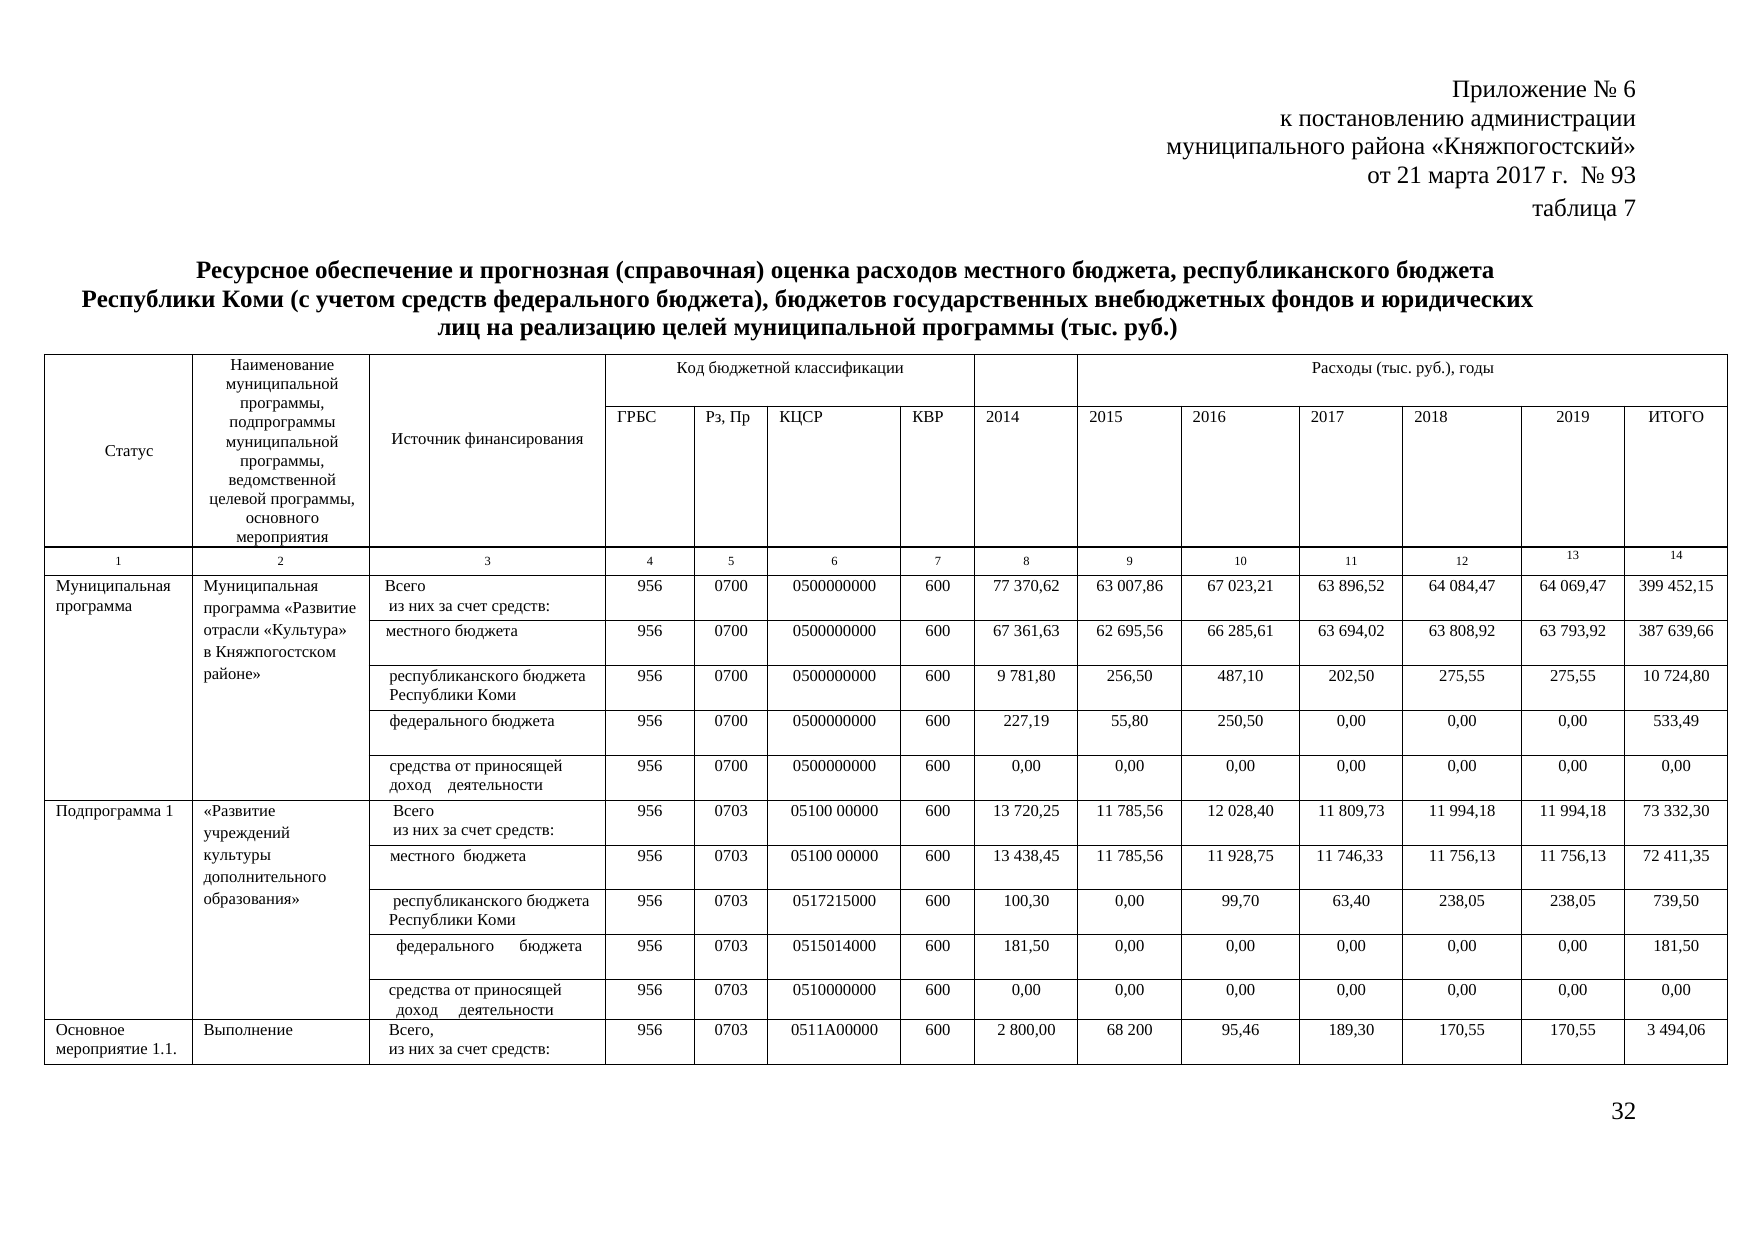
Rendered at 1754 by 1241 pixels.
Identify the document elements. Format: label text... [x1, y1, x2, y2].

table_header Статус [45, 355, 192, 546]
table_cell 2 [193, 548, 369, 575]
table_cell 0517215000 [768, 890, 900, 934]
table_cell 9 781,80 [975, 666, 1077, 710]
table_cell 0511А00000 [768, 1020, 900, 1063]
table_cell 2017 [1300, 407, 1402, 546]
table_cell 600 [901, 576, 974, 620]
table_cell 67 361,63 [975, 621, 1077, 665]
table_cell Всего из них за счет средств: [370, 801, 605, 844]
table_cell 0500000000 [768, 621, 900, 665]
table_cell 600 [901, 711, 974, 755]
table_cell 0,00 [1182, 935, 1299, 979]
table_cell 600 [901, 846, 974, 889]
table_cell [193, 1020, 369, 1063]
table_cell местного бюджета [370, 621, 605, 665]
text муниципального района «Княжпогостский» [29, 131, 1636, 160]
table_cell 956 [606, 980, 694, 1018]
table_cell 0700 [695, 576, 767, 620]
table_cell 4 [606, 548, 694, 575]
table_cell 0,00 [1403, 980, 1521, 1018]
table_cell 2014 [975, 407, 1077, 546]
table_cell 0703 [695, 980, 767, 1018]
table_cell 956 [606, 1020, 694, 1063]
table_cell 0,00 [1182, 980, 1299, 1018]
table_cell 600 [901, 980, 974, 1018]
table_cell 189,30 [1300, 1020, 1402, 1063]
table_cell 0700 [695, 621, 767, 665]
table_cell 2015 [1078, 407, 1181, 546]
table_cell Муниципальная программа «Развитие отрасли «Культура» в Княжпогостском районе» [193, 576, 369, 799]
table_cell 956 [606, 890, 694, 934]
table_cell 63 694,02 [1300, 621, 1402, 665]
text таблица 7 [29, 193, 1636, 222]
table_cell 0,00 [1300, 935, 1402, 979]
table_cell 2018 [1403, 407, 1521, 546]
table_cell 0,00 [1403, 711, 1521, 755]
table_cell 95,46 [1182, 1020, 1299, 1063]
text Приложение № 6 [29, 74, 1636, 103]
table_cell 12 028,40 [1182, 801, 1299, 844]
table_cell 0703 [695, 1020, 767, 1063]
table_header Расходы (тыс. руб.), годы [1078, 355, 1727, 406]
table_cell федерального бюджета [370, 935, 605, 979]
table_header [975, 355, 1077, 406]
table_cell 0703 [695, 801, 767, 844]
table_cell 0500000000 [768, 711, 900, 755]
table_cell 0703 [695, 890, 767, 934]
table_cell 0,00 [1182, 756, 1299, 799]
table_cell 66 285,61 [1182, 621, 1299, 665]
table_cell Муниципальная программа [45, 576, 192, 799]
table_cell 956 [606, 801, 694, 844]
table_cell 13 438,45 [975, 846, 1077, 889]
table_cell 13 [1522, 548, 1624, 575]
table_cell 0,00 [1300, 711, 1402, 755]
table_cell 2016 [1182, 407, 1299, 546]
table_cell Подпрограмма 1 [45, 801, 192, 1018]
table_cell 64 084,47 [1403, 576, 1521, 620]
table_cell ГРБС [606, 407, 694, 546]
table_cell 3 [370, 548, 605, 575]
table_cell КЦСР [768, 407, 900, 546]
table_cell 55,80 [1078, 711, 1181, 755]
table_cell 0700 [695, 666, 767, 710]
table_cell Всего, из них за счет средств: [370, 1020, 605, 1063]
table_cell 3 494,06 [1625, 1020, 1727, 1063]
table_cell 7 [901, 548, 974, 575]
table_cell 11 [1300, 548, 1402, 575]
table_cell 63,40 [1300, 890, 1402, 934]
table_cell 11 785,56 [1078, 846, 1181, 889]
table_cell 275,55 [1403, 666, 1521, 710]
table_cell 0700 [695, 756, 767, 799]
table_cell 238,05 [1522, 890, 1624, 934]
text к постановлению администрации [29, 103, 1636, 131]
table_cell 9 [1078, 548, 1181, 575]
table_cell 05100 00000 [768, 801, 900, 844]
table_cell 63 896,52 [1300, 576, 1402, 620]
table_cell 63 007,86 [1078, 576, 1181, 620]
table_cell 0,00 [1300, 756, 1402, 799]
table_cell 0,00 [1625, 980, 1727, 1018]
table_cell 13 720,25 [975, 801, 1077, 844]
table_cell 1 [45, 548, 192, 575]
table_cell республиканского бюджета Республики Коми [370, 666, 605, 710]
table_cell 0500000000 [768, 576, 900, 620]
table_cell 227,19 [975, 711, 1077, 755]
table_cell 10 [1182, 548, 1299, 575]
table_cell 10 724,80 [1625, 666, 1727, 710]
table_cell 399 452,15 [1625, 576, 1727, 620]
table_cell 11 928,75 [1182, 846, 1299, 889]
table_cell 0,00 [1522, 711, 1624, 755]
table_cell 99,70 [1182, 890, 1299, 934]
table_cell 600 [901, 1020, 974, 1063]
table_cell 956 [606, 935, 694, 979]
table_cell 14 [1625, 548, 1727, 575]
table_cell 956 [606, 846, 694, 889]
table_header Наименование муниципальной программы, подпрограммы муниципальной программы, ведомственной целевой программы, основного мероприятия [193, 355, 369, 546]
table_cell 0,00 [1522, 980, 1624, 1018]
table_cell 0,00 [1522, 756, 1624, 799]
table_cell 181,50 [975, 935, 1077, 979]
table_cell 0,00 [1078, 980, 1181, 1018]
table_cell 600 [901, 801, 974, 844]
table_cell 0515014000 [768, 935, 900, 979]
table_cell 6 [768, 548, 900, 575]
table_cell 11 994,18 [1522, 801, 1624, 844]
table_cell 100,30 [975, 890, 1077, 934]
table_cell 956 [606, 666, 694, 710]
table_cell 0,00 [1078, 935, 1181, 979]
table_cell 0,00 [1625, 756, 1727, 799]
table_cell 956 [606, 576, 694, 620]
table_cell местного бюджета [370, 846, 605, 889]
table_cell 600 [901, 666, 974, 710]
table_cell 170,55 [1522, 1020, 1624, 1063]
table_cell 11 994,18 [1403, 801, 1521, 844]
table_cell 73 332,30 [1625, 801, 1727, 844]
table_cell 63 808,92 [1403, 621, 1521, 665]
table_cell 0,00 [1300, 980, 1402, 1018]
table_cell 0700 [695, 711, 767, 755]
table_cell 0,00 [1522, 935, 1624, 979]
table_cell 0500000000 [768, 756, 900, 799]
table_cell федерального бюджета [370, 711, 605, 755]
table_cell 05100 00000 [768, 846, 900, 889]
table_header Источник финансирования [370, 355, 605, 546]
table_cell средства от приносящей доход деятельности [370, 980, 605, 1018]
table_cell 11 756,13 [1522, 846, 1624, 889]
table_cell 739,50 [1625, 890, 1727, 934]
table_cell 5 [695, 548, 767, 575]
table_cell 533,49 [1625, 711, 1727, 755]
text Ресурсное обеспечение и прогнозная (справочная) оценка расходов местного бюджета, республиканского бюджета Республики Коми (с учетом средств федерального бюджета), бюджетов государственных внебюджетных фондов и юридических лиц на реализацию целей муниципальной программы (тыс. руб.) [59, 255, 1556, 341]
table_cell 2 800,00 [975, 1020, 1077, 1063]
table_header Код бюджетной классификации [606, 355, 974, 406]
table_cell 0510000000 [768, 980, 900, 1018]
table_cell 275,55 [1522, 666, 1624, 710]
table_cell республиканского бюджета Республики Коми [370, 890, 605, 934]
table_cell ИТОГО [1625, 407, 1727, 546]
table_cell 0,00 [1403, 935, 1521, 979]
table_cell 956 [606, 711, 694, 755]
table_cell 72 411,35 [1625, 846, 1727, 889]
table_cell Всего из них за счет средств: [370, 576, 605, 620]
table_cell 0,00 [1403, 756, 1521, 799]
table_cell 600 [901, 890, 974, 934]
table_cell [45, 1020, 192, 1063]
table_cell 12 [1403, 548, 1521, 575]
table_cell средства от приносящей доход деятельности [370, 756, 605, 799]
table_cell 238,05 [1403, 890, 1521, 934]
table_cell 487,10 [1182, 666, 1299, 710]
table_cell 250,50 [1182, 711, 1299, 755]
table_cell 11 746,33 [1300, 846, 1402, 889]
table_cell 256,50 [1078, 666, 1181, 710]
table_cell 0,00 [1078, 890, 1181, 934]
table_cell 181,50 [1625, 935, 1727, 979]
table_cell 387 639,66 [1625, 621, 1727, 665]
table_cell 63 793,92 [1522, 621, 1624, 665]
table_cell 600 [901, 935, 974, 979]
table_cell 0,00 [975, 980, 1077, 1018]
table_cell 68 200 [1078, 1020, 1181, 1063]
table_cell 11 785,56 [1078, 801, 1181, 844]
table_cell 202,50 [1300, 666, 1402, 710]
table_cell 77 370,62 [975, 576, 1077, 620]
table_cell 0703 [695, 935, 767, 979]
table_cell 956 [606, 621, 694, 665]
table_cell 67 023,21 [1182, 576, 1299, 620]
table_cell 64 069,47 [1522, 576, 1624, 620]
table_cell 956 [606, 756, 694, 799]
table_cell 170,55 [1403, 1020, 1521, 1063]
table_cell 0,00 [1078, 756, 1181, 799]
table_cell 0500000000 [768, 666, 900, 710]
text от 21 марта 2017 г. № 93 [29, 160, 1636, 189]
table_cell 62 695,56 [1078, 621, 1181, 665]
table_cell 600 [901, 621, 974, 665]
table_cell 0703 [695, 846, 767, 889]
table_cell 0,00 [975, 756, 1077, 799]
table_cell «Развитие учреждений культуры дополнительного образования» [193, 801, 369, 1018]
table_cell 11 809,73 [1300, 801, 1402, 844]
table_cell 2019 [1522, 407, 1624, 546]
table_cell Рз, Пр [695, 407, 767, 546]
table_cell 11 756,13 [1403, 846, 1521, 889]
table_cell 8 [975, 548, 1077, 575]
table_cell КВР [901, 407, 974, 546]
table_cell 600 [901, 756, 974, 799]
